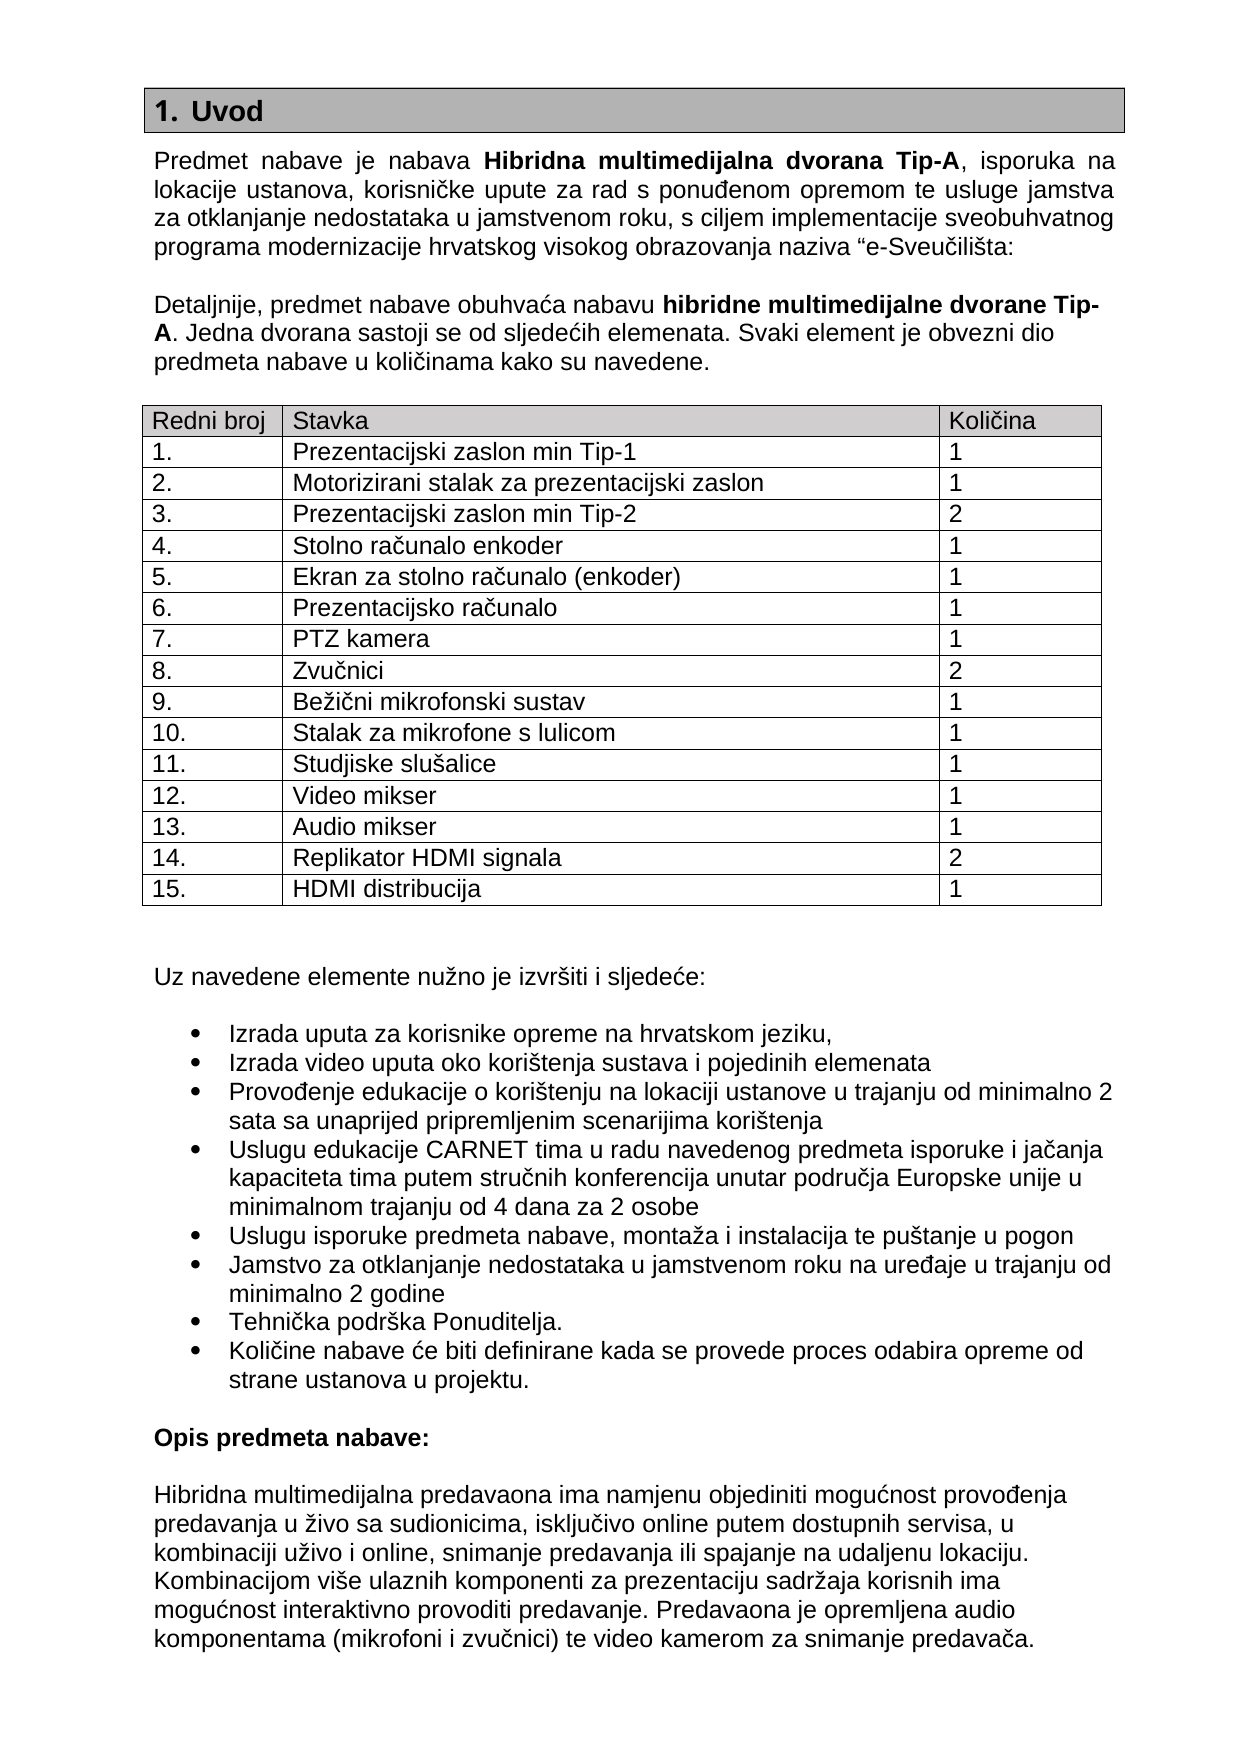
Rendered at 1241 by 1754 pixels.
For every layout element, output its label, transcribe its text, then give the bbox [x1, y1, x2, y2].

table_cell Replikator HDMI signala [283, 843, 939, 873]
table_cell Prezentacijski zaslon min Tip-1 [283, 437, 939, 467]
table_cell 12. [143, 781, 282, 811]
table_cell 1 [940, 687, 1101, 717]
text Opis predmeta nabave: [153, 1423, 1116, 1451]
table_cell 7. [143, 625, 282, 655]
list Jamstvo za otklanjanje nedostataka u jamstvenom roku na uređaje u trajanju od minimalno 2 godine [191, 1250, 1116, 1307]
table_cell PTZ kamera [283, 625, 939, 655]
table_cell 9. [143, 687, 282, 717]
table_cell 1 [940, 875, 1101, 905]
table_cell 1 [940, 593, 1101, 623]
table_cell Motorizirani stalak za prezentacijski zaslon [283, 468, 939, 498]
table_cell Studjiske slušalice [283, 750, 939, 780]
table_cell 1 [940, 468, 1101, 498]
table_cell 8. [143, 656, 282, 686]
list Uslugu edukacije CARNET tima u radu navedenog predmeta isporuke i jačanja kapaciteta tima putem stručnih konferencija unutar područja Europske unije u minimalnom trajanju od 4 dana za 2 osobe [191, 1134, 1116, 1221]
list Uslugu isporuke predmeta nabave, montaža i instalacija te puštanje u pogon [191, 1221, 1116, 1250]
text Uz navedene elemente nužno je izvršiti i sljedeće: [153, 962, 1116, 991]
table_cell 2. [143, 468, 282, 498]
text Detaljnije, predmet nabave obuhvaća nabavu hibridne multimedijalne dvorane Tip-A. Jedna dvorana sastoji se od sljedećih elemenata. Svaki element je obvezni dio predmeta nabave u količinama kako su navedene. [153, 290, 1116, 376]
table_cell Audio mikser [283, 812, 939, 842]
table_cell 1 [940, 531, 1101, 561]
table_header Količina [940, 406, 1101, 436]
list Provođenje edukacije o korištenju na lokaciji ustanove u trajanju od minimalno 2 sata sa unaprijed pripremljenim scenarijima korištenja [191, 1077, 1116, 1134]
text Predmet nabave je nabava Hibridna multimedijalna dvorana Tip-A, isporuka na lokacije ustanova, korisničke upute za rad s ponuđenom opremom te usluge jamstva za otklanjanje nedostataka u jamstvenom roku, s ciljem implementacije sveobuhvatnog programa modernizacije hrvatskog visokog obrazovanja naziva “e-Sveučilišta: [153, 146, 1116, 261]
table_cell 10. [143, 718, 282, 748]
table_cell 2 [940, 656, 1101, 686]
table_cell 1. [143, 437, 282, 467]
table_cell 1 [940, 718, 1101, 748]
table_cell 1 [940, 562, 1101, 592]
table_cell Stalak za mikrofone s lulicom [283, 718, 939, 748]
table_cell 2 [940, 843, 1101, 873]
table_cell Stolno računalo enkoder [283, 531, 939, 561]
table_cell 2 [940, 500, 1101, 530]
table_cell 13. [143, 812, 282, 842]
table_cell 15. [143, 875, 282, 905]
table_cell Video mikser [283, 781, 939, 811]
table_cell Prezentacijski zaslon min Tip-2 [283, 500, 939, 530]
table_cell Prezentacijsko računalo [283, 593, 939, 623]
table_cell Bežični mikrofonski sustav [283, 687, 939, 717]
table_cell 5. [143, 562, 282, 592]
table_cell 1 [940, 437, 1101, 467]
table_cell 6. [143, 593, 282, 623]
text Uvod [145, 89, 1124, 132]
table_cell 4. [143, 531, 282, 561]
table_cell 1 [940, 750, 1101, 780]
text Hibridna multimedijalna predavaona ima namjenu objediniti mogućnost provođenja predavanja u živo sa sudionicima, isključivo online putem dostupnih servisa, u kombinaciji uživo i online, snimanje predavanja ili spajanje na udaljenu lokaciju. Kombinacijom više ulaznih komponenti za prezentaciju sadržaja korisnih ima mogućnost interaktivno provoditi predavanje. Predavaona je opremljena audio komponentama (mikrofoni i zvučnici) te video kamerom za snimanje predavača. [153, 1480, 1116, 1653]
table_cell 1 [940, 625, 1101, 655]
table_header Stavka [283, 406, 939, 436]
table_cell Zvučnici [283, 656, 939, 686]
table_cell 11. [143, 750, 282, 780]
list Količine nabave će biti definirane kada se provede proces odabira opreme od strane ustanova u projektu. [191, 1336, 1116, 1394]
list Izrada video uputa oko korištenja sustava i pojedinih elemenata [191, 1048, 1116, 1077]
table_cell 1 [940, 781, 1101, 811]
table_cell 3. [143, 500, 282, 530]
table_cell 14. [143, 843, 282, 873]
table_cell Ekran za stolno računalo (enkoder) [283, 562, 939, 592]
list Izrada uputa za korisnike opreme na hrvatskom jeziku, [191, 1019, 1116, 1048]
list Tehnička podrška Ponuditelja. [191, 1307, 1116, 1336]
table_cell HDMI distribucija [283, 875, 939, 905]
table_header Redni broj [143, 406, 282, 436]
table_cell 1 [940, 812, 1101, 842]
